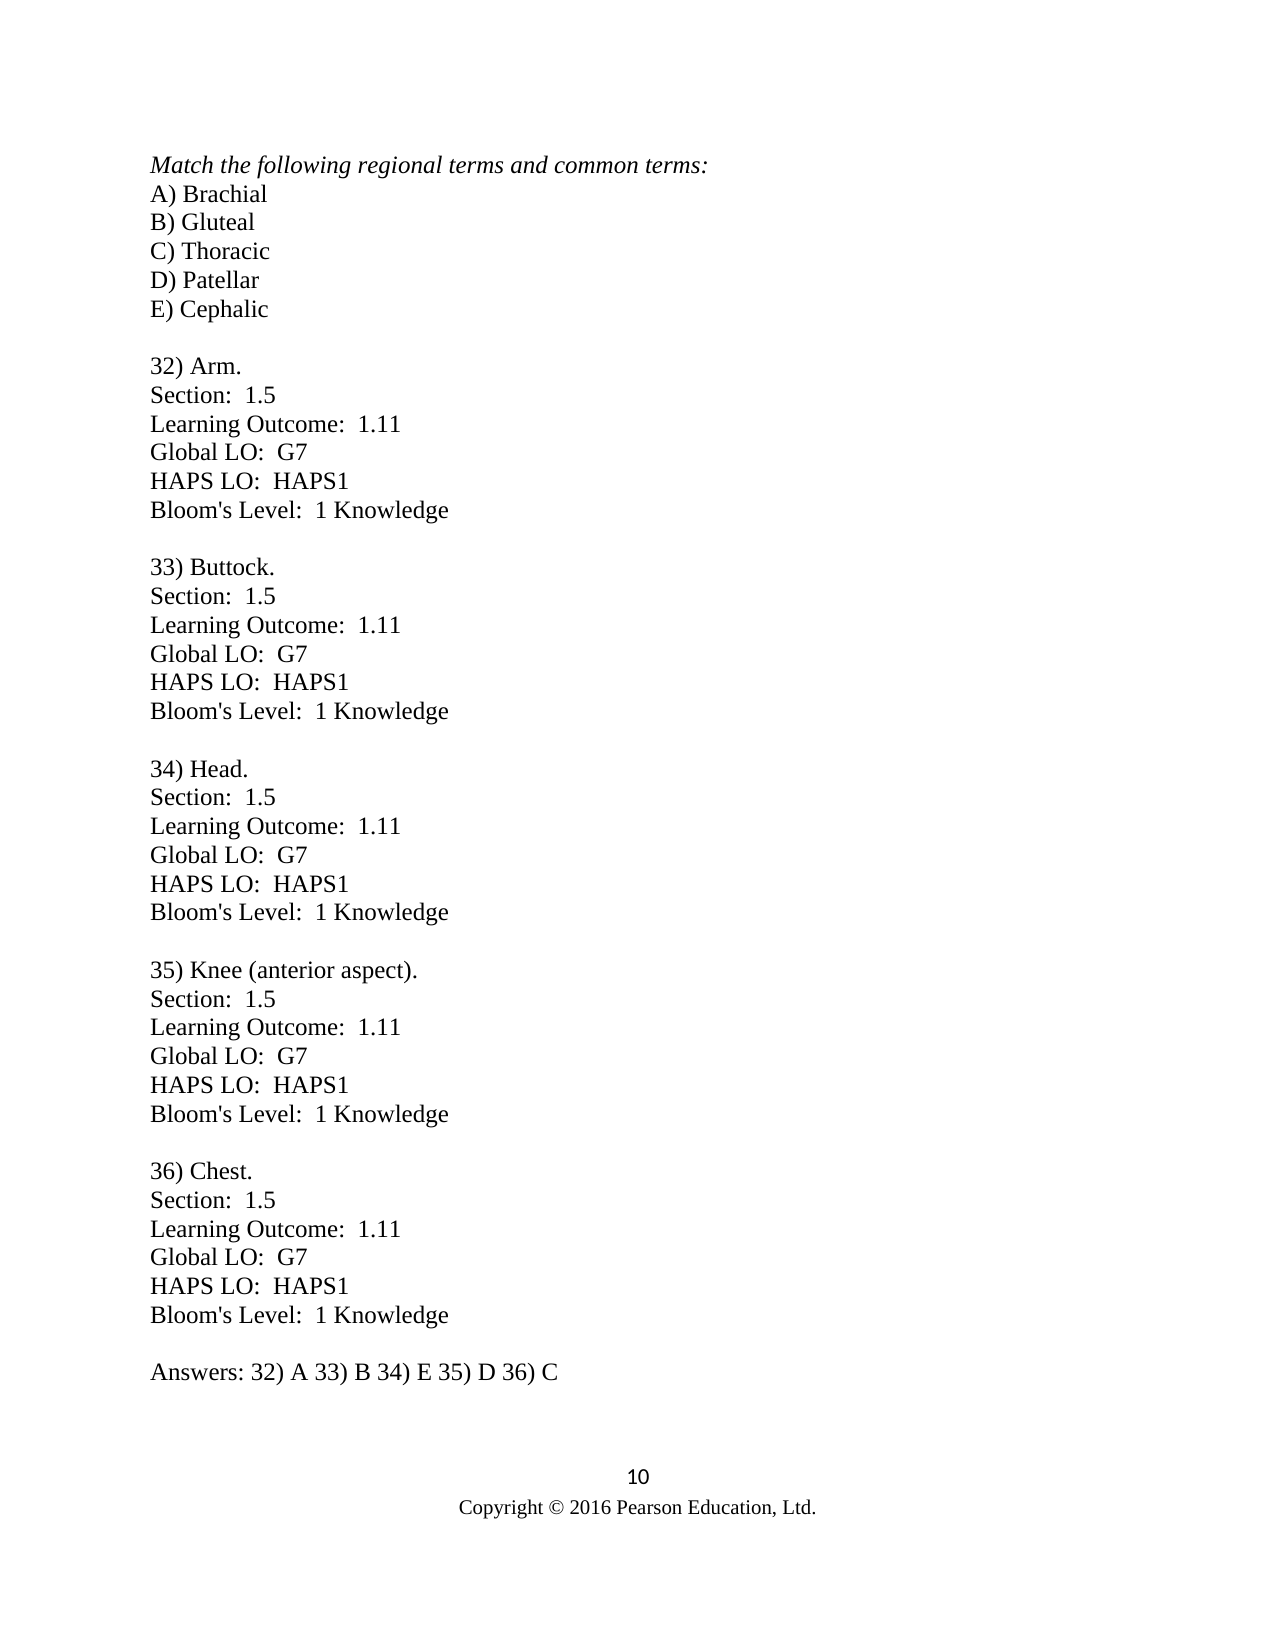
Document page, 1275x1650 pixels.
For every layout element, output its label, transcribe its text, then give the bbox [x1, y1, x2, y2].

text HAPS LO: HAPS1 [150, 869, 1125, 897]
text 35) Knee (anterior aspect). [150, 955, 1125, 984]
text Global LO: G7 [150, 639, 1125, 667]
text C) Thoracic [150, 236, 1125, 265]
text Global LO: G7 [150, 840, 1125, 869]
text 34) Head. [150, 754, 1125, 782]
text HAPS LO: HAPS1 [150, 1271, 1125, 1300]
text Learning Outcome: 1.11 [150, 811, 1125, 840]
text Section: 1.5 [150, 782, 1125, 811]
text Answers: 32) A 33) B 34) E 35) D 36) C [150, 1357, 1125, 1386]
text Global LO: G7 [150, 1041, 1125, 1070]
text Bloom's Level: 1 Knowledge [150, 1300, 1125, 1329]
text Section: 1.5 [150, 380, 1125, 409]
text Learning Outcome: 1.11 [150, 610, 1125, 639]
text E) Cephalic [150, 294, 1125, 322]
text B) Gluteal [150, 207, 1125, 236]
text HAPS LO: HAPS1 [150, 667, 1125, 696]
text 33) Buttock. [150, 552, 1125, 581]
text Bloom's Level: 1 Knowledge [150, 696, 1125, 725]
text A) Brachial [150, 179, 1125, 207]
text Global LO: G7 [150, 437, 1125, 466]
text Learning Outcome: 1.11 [150, 409, 1125, 437]
text Section: 1.5 [150, 984, 1125, 1012]
text Learning Outcome: 1.11 [150, 1012, 1125, 1041]
text Learning Outcome: 1.11 [150, 1214, 1125, 1242]
text Bloom's Level: 1 Knowledge [150, 495, 1125, 524]
text Bloom's Level: 1 Knowledge [150, 1099, 1125, 1127]
text Match the following regional terms and common terms: [150, 150, 1125, 179]
text Bloom's Level: 1 Knowledge [150, 897, 1125, 926]
text Global LO: G7 [150, 1242, 1125, 1271]
text HAPS LO: HAPS1 [150, 466, 1125, 495]
text 32) Arm. [150, 351, 1125, 380]
text D) Patellar [150, 265, 1125, 294]
text Section: 1.5 [150, 1185, 1125, 1214]
text HAPS LO: HAPS1 [150, 1070, 1125, 1099]
text Section: 1.5 [150, 581, 1125, 610]
text 36) Chest. [150, 1156, 1125, 1185]
